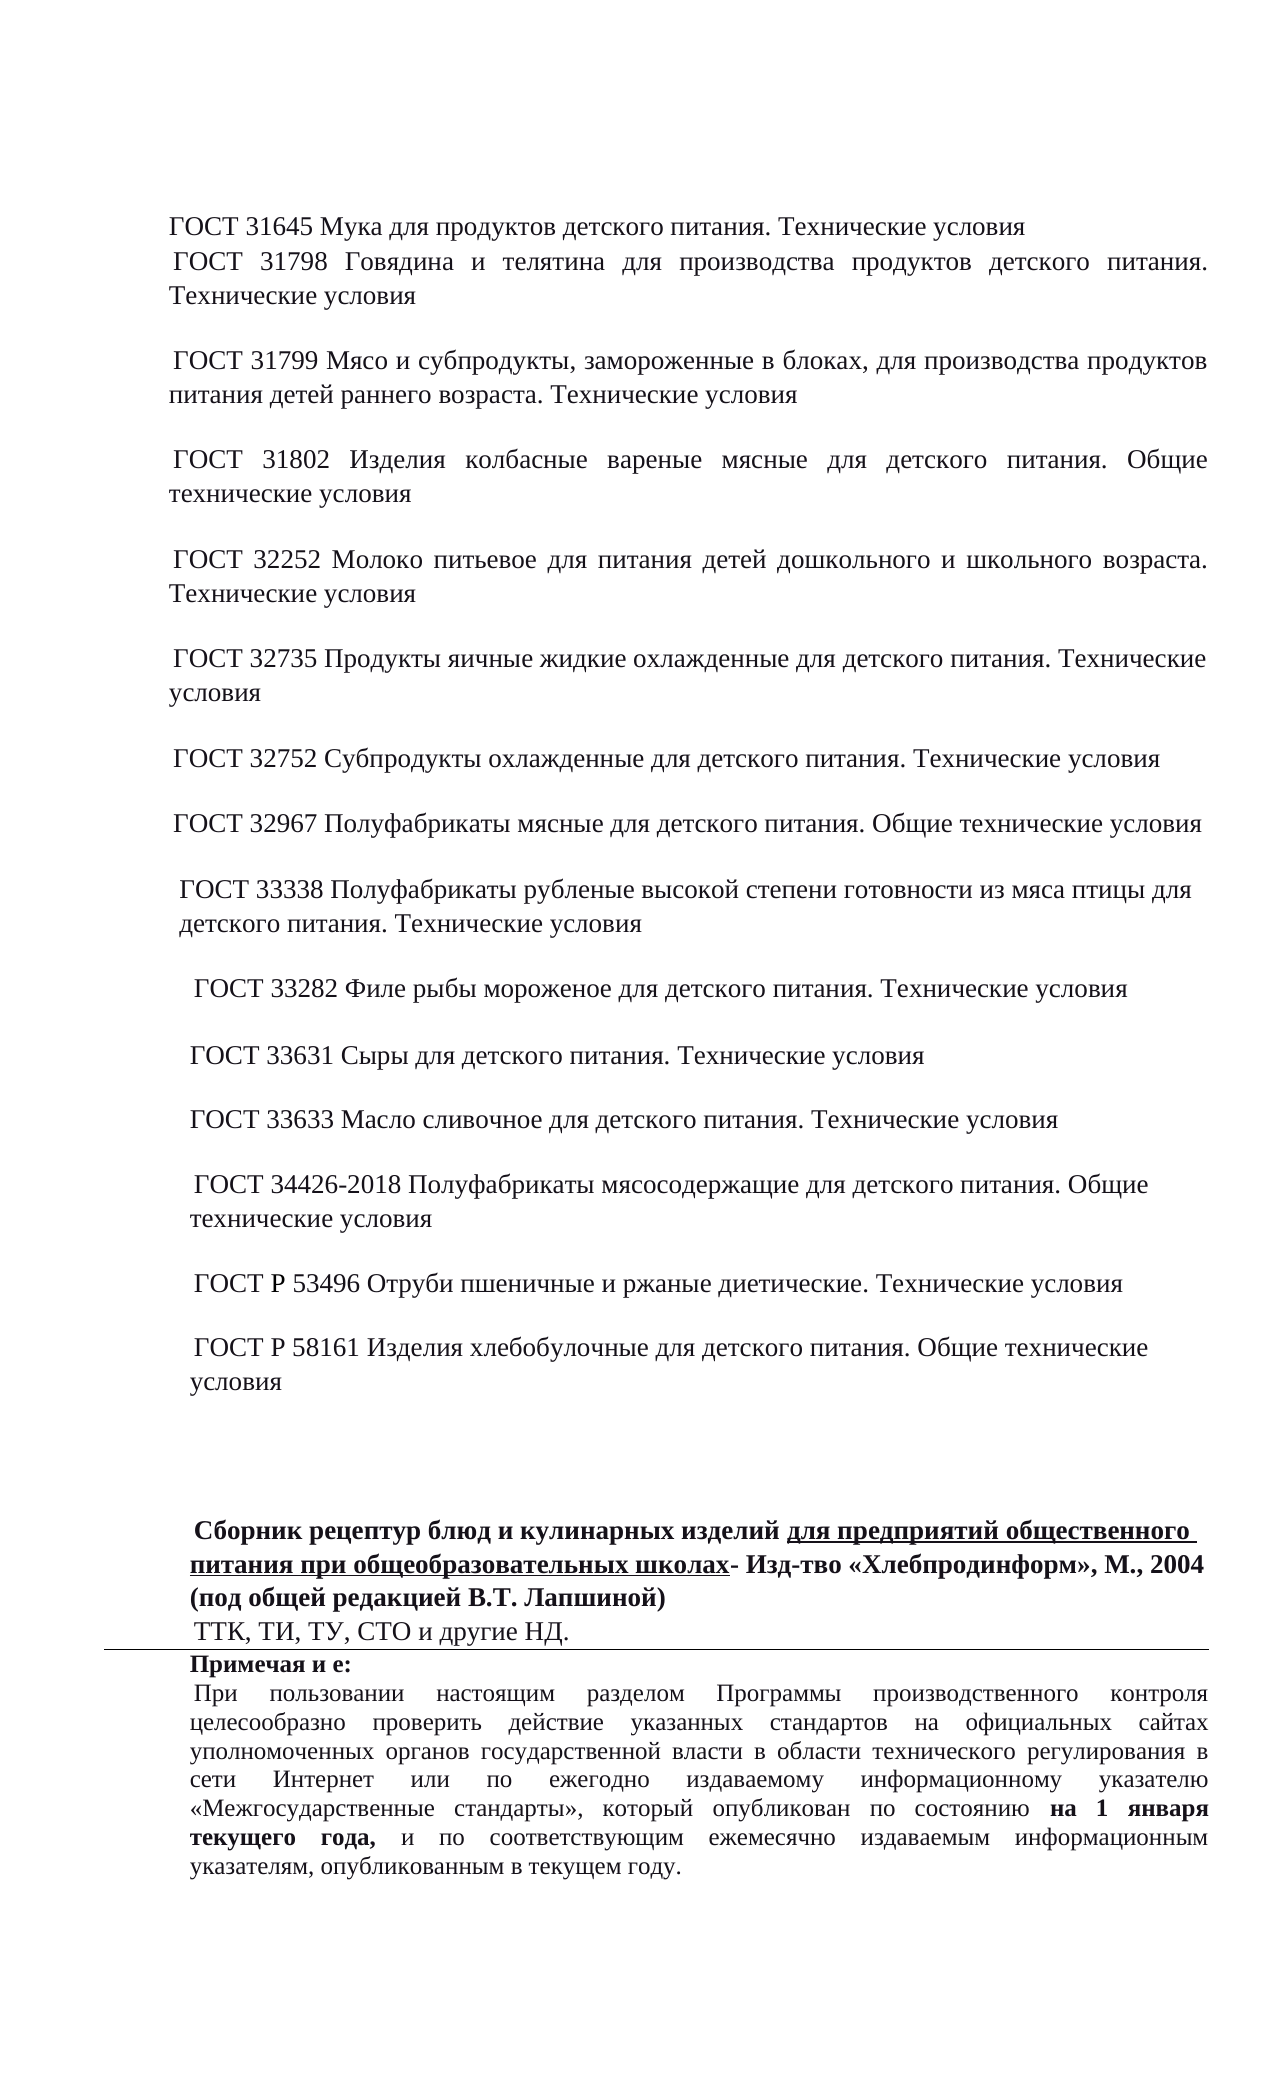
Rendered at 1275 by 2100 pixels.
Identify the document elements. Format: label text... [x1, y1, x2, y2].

text ГОСТ Р 58161 Изделия хлебобулочные для детского питания. Общие технические условия [189, 1331, 1209, 1396]
text ГОСТ 33282 Филе рыбы мороженое для детского питания. Технические условия [189, 972, 1209, 1003]
text ГОСТ 32735 Продукты яичные жидкие охлажденные для детского питания. Технические условия [169, 642, 1209, 708]
text ГОСТ 31802 Изделия колбасные вареные мясные для детского питания. Общие технические условия [169, 443, 1209, 508]
text Сборник рецептур блюд и кулинарных изделий для предприятий общественного питания при общеобразовательных школах- Изд-тво «Хлебпродинформ», М., 2004 (под общей редакцией В.Т. Лапшиной) [189, 1514, 1209, 1612]
text ГОСТ 32752 Субпродукты охлажденные для детского питания. Технические условия [169, 742, 1209, 773]
text ГОСТ Р 53496 Отруби пшеничные и ржаные диетические. Технические условия [189, 1267, 1209, 1298]
text При пользовании настоящим разделом Программы производственного контроля целесообразно проверить действие указанных стандартов на официальных сайтах уполномоченных органов государственной власти в области технического регулирования в сети Интернет или по ежегодно издаваемому информационному указателю «Межгосударственные стандарты», который опубликован по состоянию на 1 января текущего года, и по соответствующим ежемесячно издаваемым информационным указателям, опубликованным в текущем году. [189, 1678, 1209, 1879]
text ГОСТ 34426-2018 Полуфабрикаты мясосодержащие для детского питания. Общие технические условия [189, 1168, 1209, 1233]
text Примечая и е: [104, 1650, 1209, 1678]
text ГОСТ 33338 Полуфабрикаты рубленые высокой степени готовности из мяса птицы для детского питания. Технические условия [179, 873, 1209, 938]
text ГОСТ 31799 Мясо и субпродукты, замороженные в блоках, для производства продуктов питания детей раннего возраста. Технические условия [169, 344, 1209, 409]
text ГОСТ 31798 Говядина и телятина для производства продуктов детского питания. Технические условия [169, 245, 1209, 310]
text ТТК, ТИ, ТУ, СТО и другие НД. [189, 1615, 1209, 1646]
text ГОСТ 31645 Мука для продуктов детского питания. Технические условия [104, 211, 1209, 242]
text ГОСТ 32252 Молоко питьевое для питания детей дошкольного и школьного возраста. Технические условия [169, 543, 1209, 608]
text ГОСТ 33633 Масло сливочное для детского питания. Технические условия [104, 1103, 1209, 1135]
text ГОСТ 33631 Сыры для детского питания. Технические условия [104, 1039, 1209, 1070]
text ГОСТ 32967 Полуфабрикаты мясные для детского питания. Общие технические условия [169, 807, 1209, 838]
